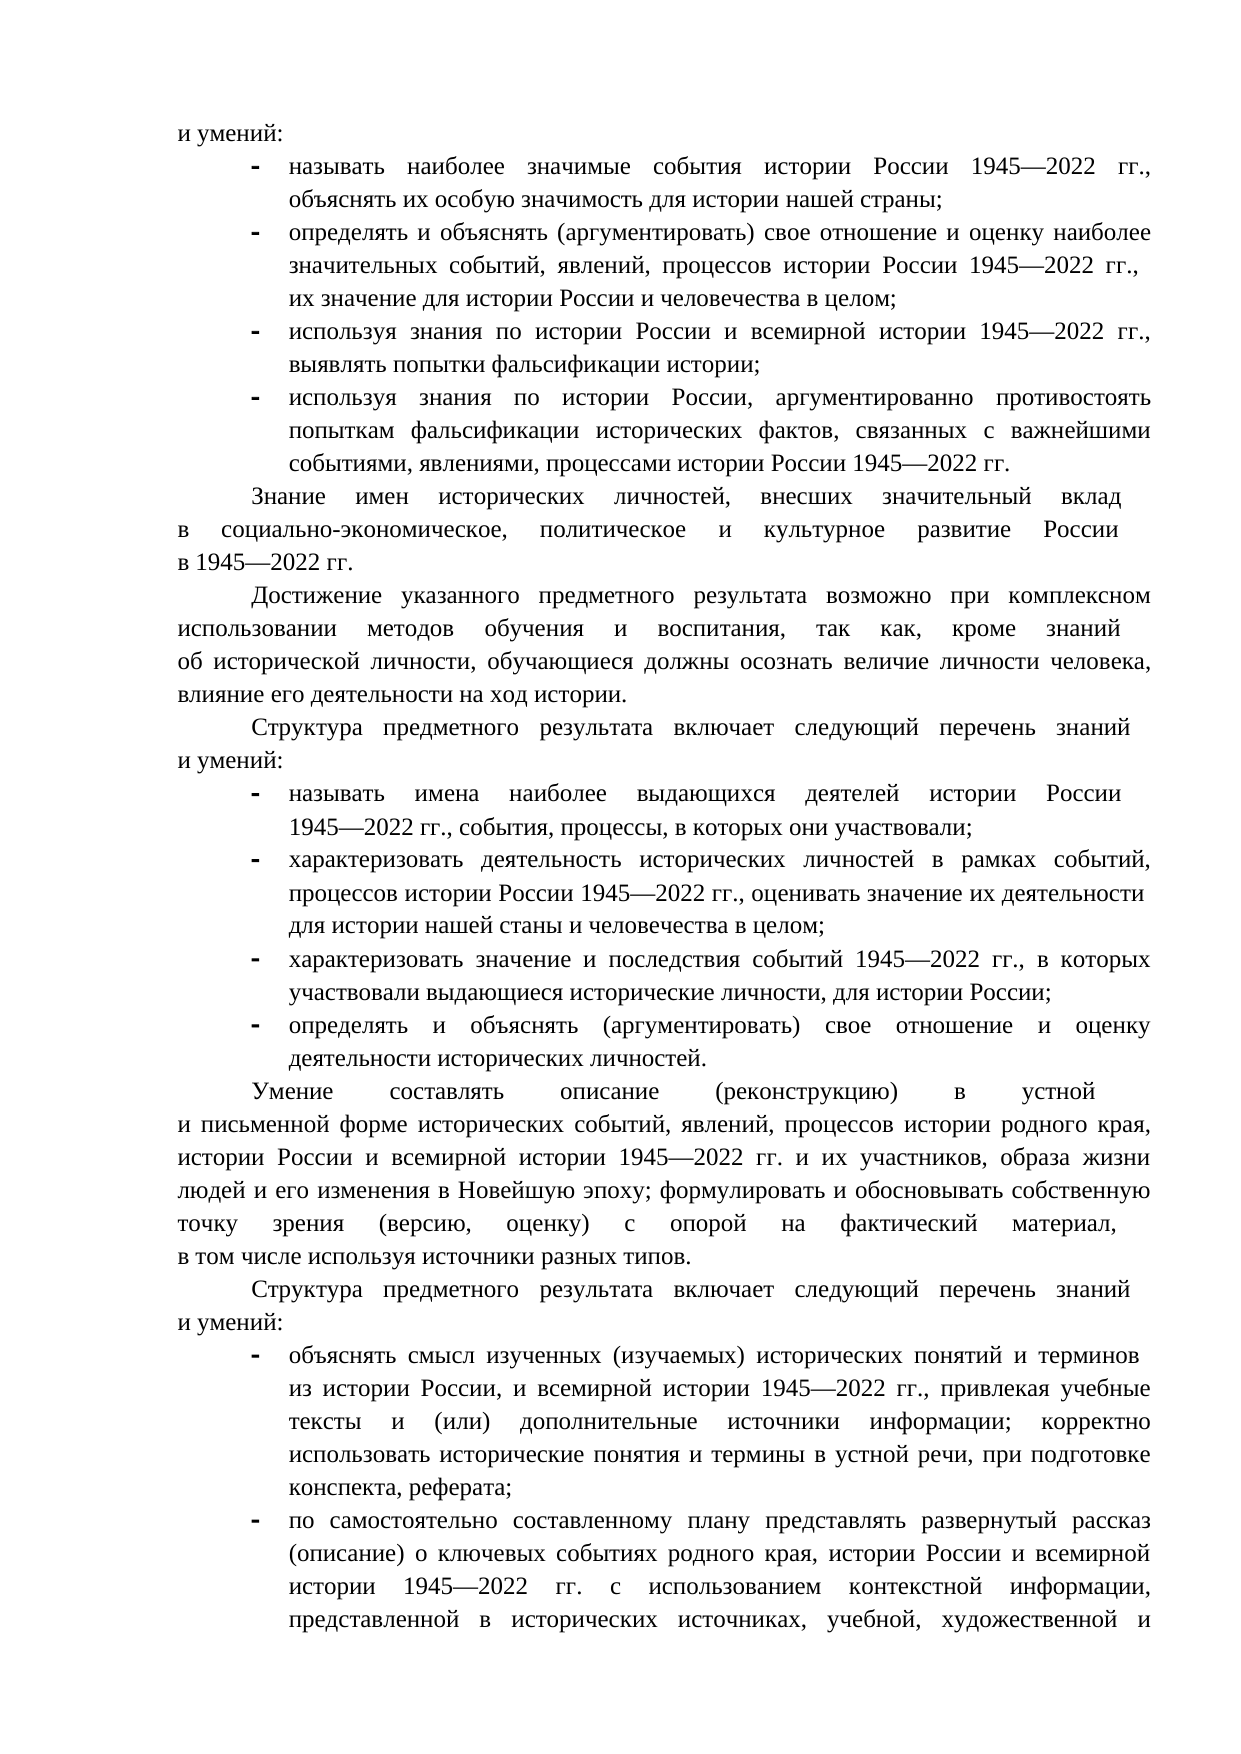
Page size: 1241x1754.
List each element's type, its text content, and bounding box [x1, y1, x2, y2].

list используя знания по истории России и всемирной истории 1945—2022 гг., выявлять попытки фальсификации истории; [251, 316, 1152, 378]
list характеризовать деятельность исторических личностей в рамках событий, процессов истории России 1945—2022 гг., оценивать значение их деятельности для истории нашей станы и человечества в целом; [251, 844, 1152, 939]
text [177, 118, 1152, 147]
text Структура предметного результата включает следующий перечень знаний и умений: [177, 712, 1152, 774]
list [251, 1505, 1152, 1633]
list используя знания по истории России, аргументированно противостоять попыткам фальсификации исторических фактов, связанных с важнейшими событиями, явлениями, процессами истории России 1945—2022 гг. [251, 382, 1152, 477]
list определять и объяснять (аргументировать) свое отношение и оценку деятельности исторических личностей. [251, 1010, 1152, 1071]
list называть имена наиболее выдающихся деятелей истории России 1945—2022 гг., события, процессы, в которых они участвовали; [251, 778, 1152, 840]
text Достижение указанного предметного результата возможно при комплексном использовании методов обучения и воспитания, так как, кроме знаний об исторической личности, обучающиеся должны осознать величие личности человека, влияние его деятельности на ход истории. [177, 580, 1152, 708]
list называть наиболее значимые события истории России 1945—2022 гг., объяснять их особую значимость для истории нашей страны; [251, 151, 1152, 213]
text Умение составлять описание (реконструкцию) в устной и письменной форме исторических событий, явлений, процессов истории родного края, истории России и всемирной истории 1945—2022 гг. и их участников, образа жизни людей и его изменения в Новейшую эпоху; формулировать и обосновывать собственную точку зрения (версию, оценку) с опорой на фактический материал, в том числе используя источники разных типов. [177, 1076, 1152, 1269]
text Структура предметного результата включает следующий перечень знаний и умений: [177, 1274, 1152, 1336]
list объяснять смысл изученных (изучаемых) исторических понятий и терминов из истории России, и всемирной истории 1945—2022 гг., привлекая учебные тексты и (или) дополнительные источники информации; корректно использовать исторические понятия и термины в устной речи, при подготовке конспекта, реферата; [251, 1340, 1152, 1501]
list определять и объяснять (аргументировать) свое отношение и оценку наиболее значительных событий, явлений, процессов истории России 1945—2022 гг., их значение для истории России и человечества в целом; [251, 217, 1152, 312]
list характеризовать значение и последствия событий 1945—2022 гг., в которых участвовали выдающиеся исторические личности, для истории России; [251, 944, 1152, 1005]
text Знание имен исторических личностей, внесших значительный вклад в социально-экономическое, политическое и культурное развитие России в 1945—2022 гг. [177, 481, 1152, 576]
